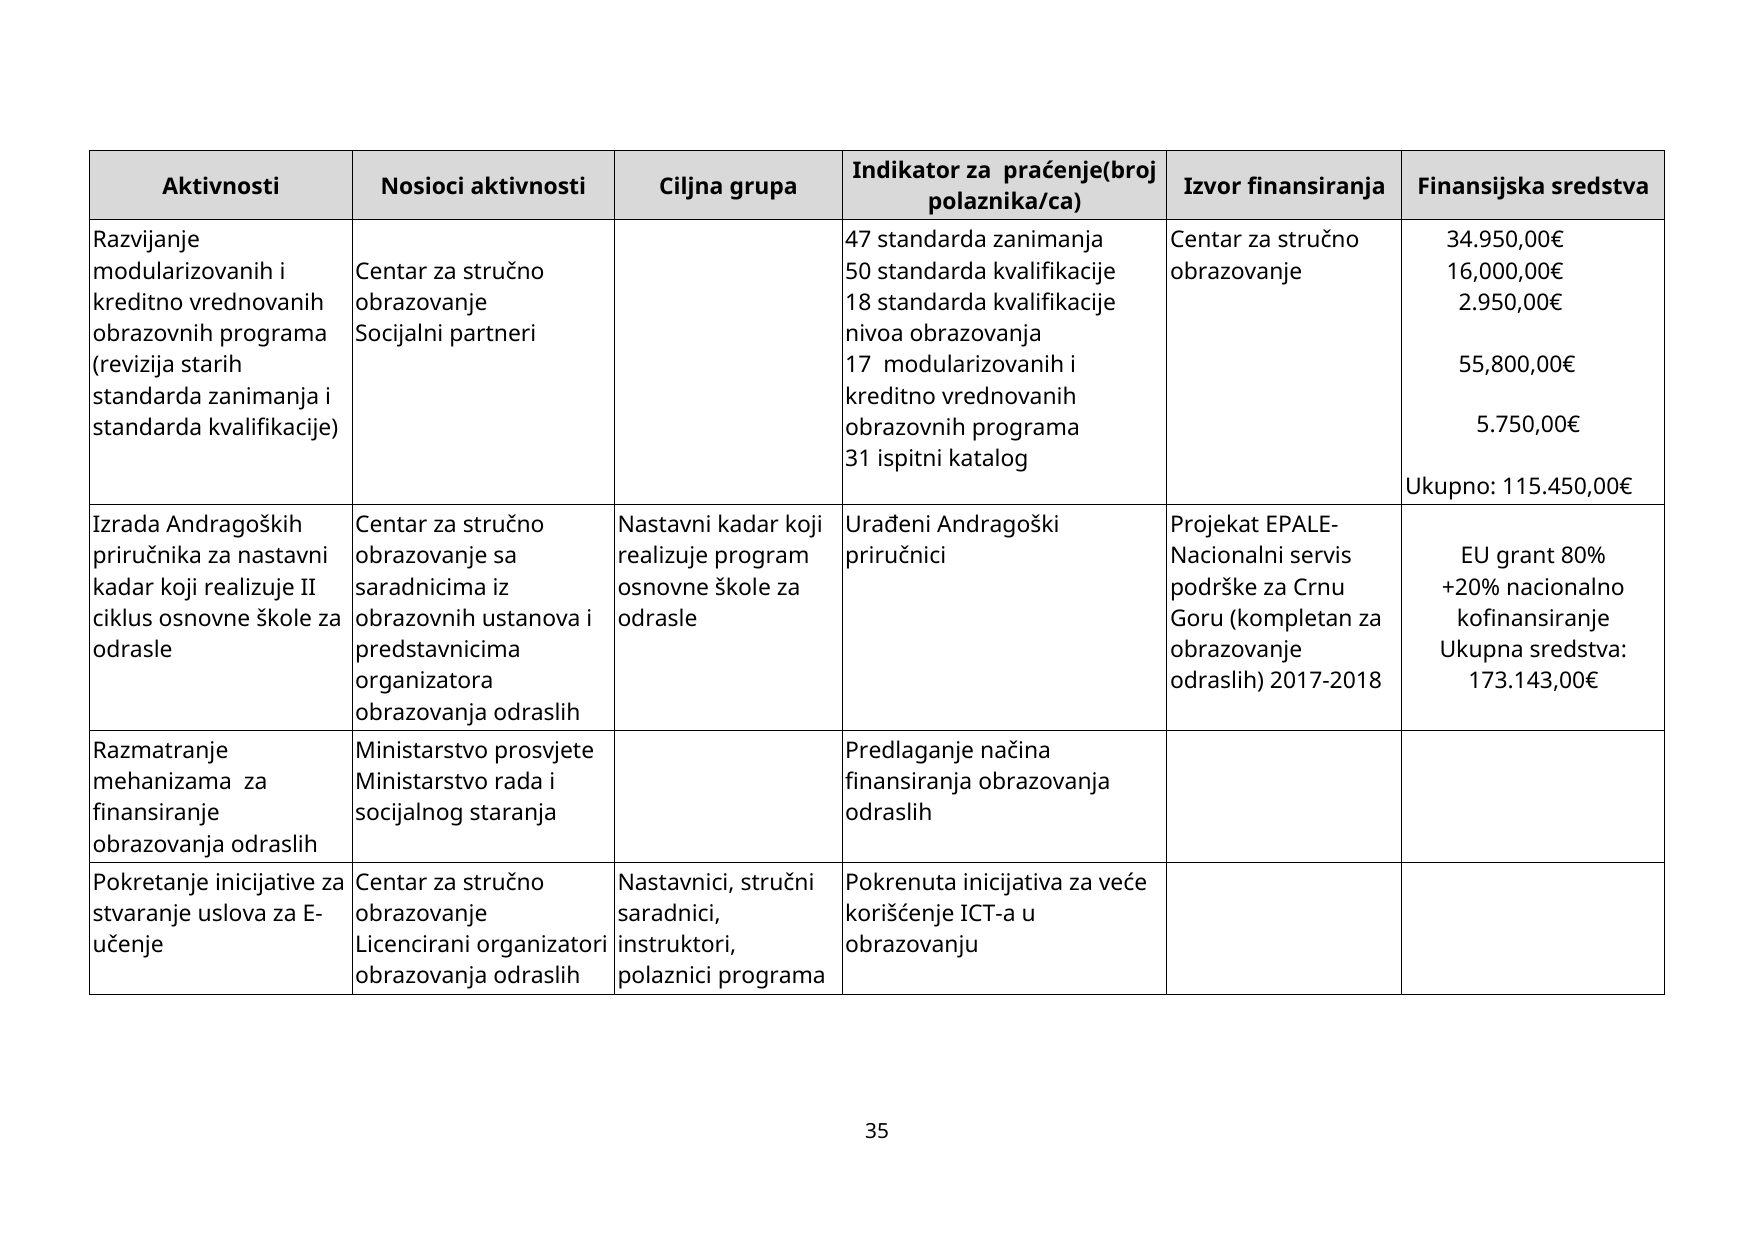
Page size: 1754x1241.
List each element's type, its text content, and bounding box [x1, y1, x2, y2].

table_cell Razvijanje modularizovanih i kreditno vrednovanih obrazovnih programa (revizija starih standarda zanimanja i standarda kvalifikacije) [90, 220, 352, 504]
table_cell Pokretanje inicijative za stvaranje uslova za E-učenje [90, 863, 352, 994]
table_cell Izrada Andragoških priručnika za nastavni kadar koji realizuje II ciklus osnovne škole za odrasle [90, 505, 352, 730]
table_header Finansijska sredstva [1402, 151, 1664, 219]
table_cell Pokrenuta inicijativa za veće korišćenje ICT-a u obrazovanju [843, 863, 1166, 994]
table_cell Centar za stručno obrazovanje [1167, 220, 1401, 504]
table_cell Nastavnici, stručni saradnici, instruktori, polaznici programa [615, 863, 842, 994]
table_cell [615, 220, 842, 504]
table_cell 47 standarda zanimanja 50 standarda kvalifikacije 18 standarda kvalifikacije nivoa obrazovanja 17 modularizovanih i kreditno vrednovanih obrazovnih programa 31 ispitni katalog [843, 220, 1166, 504]
table_header Nosioci aktivnosti [353, 151, 614, 219]
table_header Aktivnosti [90, 151, 352, 219]
table_cell Centar za stručno obrazovanje Licencirani organizatori obrazovanja odraslih [353, 863, 614, 994]
table_cell Razmatranje mehanizama za finansiranje obrazovanja odraslih [90, 731, 352, 862]
table_cell Centar za stručno obrazovanje sa saradnicima iz obrazovnih ustanova i predstavnicima organizatora obrazovanja odraslih [353, 505, 614, 730]
table_cell Nastavni kadar koji realizuje program osnovne škole za odrasle [615, 505, 842, 730]
table_header Indikator za praćenje(broj polaznika/ca) [843, 151, 1166, 219]
table_cell Projekat EPALE- Nacionalni servis podrške za Crnu Goru (kompletan za obrazovanje odraslih) 2017-2018 [1167, 505, 1401, 730]
table_cell [1167, 863, 1401, 994]
table_cell Centar za stručno obrazovanje Socijalni partneri [353, 220, 614, 504]
table_cell [1402, 731, 1664, 862]
table_header Ciljna grupa [615, 151, 842, 219]
table_cell [1402, 863, 1664, 994]
table_cell Urađeni Andragoški priručnici [843, 505, 1166, 730]
table_cell [615, 731, 842, 862]
table_cell 34.950,00€ 16,000,00€ 2.950,00€ 55,800,00€ 5.750,00€ Ukupno: 115.450,00€ [1402, 220, 1664, 504]
table_cell [1167, 731, 1401, 862]
table_cell Predlaganje načina finansiranja obrazovanja odraslih [843, 731, 1166, 862]
table_cell EU grant 80% +20% nacionalno kofinansiranje Ukupna sredstva: 173.143,00€ [1402, 505, 1664, 730]
table_cell Ministarstvo prosvjete Ministarstvo rada i socijalnog staranja [353, 731, 614, 862]
table_header Izvor finansiranja [1167, 151, 1401, 219]
